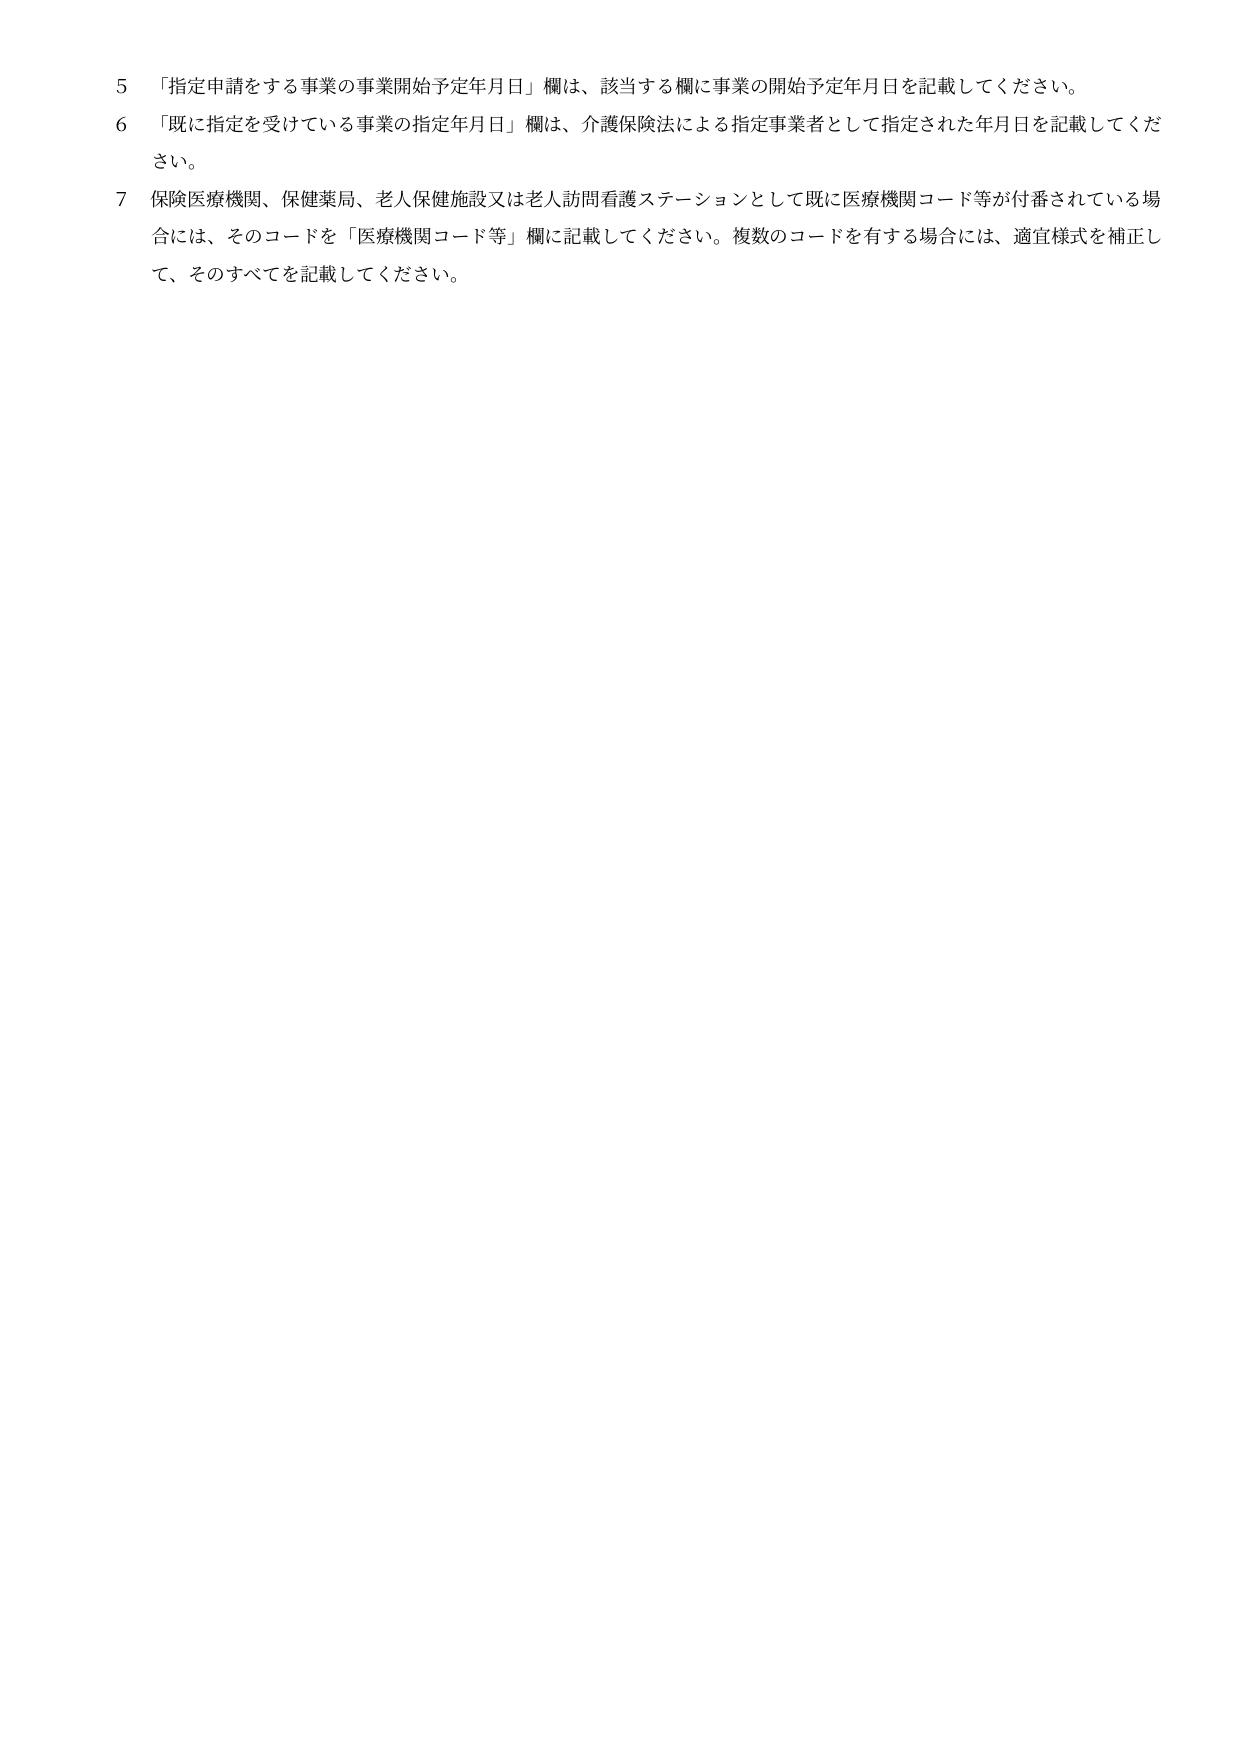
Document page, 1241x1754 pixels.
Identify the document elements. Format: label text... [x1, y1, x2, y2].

text ６ 「既に指定を受けている事業の指定年月日」欄は、介護保険法による指定事業者として指定された年月日を記載してください。 [75, 104, 1165, 179]
text ５ 「指定申請をする事業の事業開始予定年月日」欄は、該当する欄に事業の開始予定年月日を記載してください。 [75, 67, 1165, 104]
text ７ 保険医療機関、保健薬局、老人保健施設又は老人訪問看護ステーションとして既に医療機関コード等が付番されている場合には、そのコードを「医療機関コード等」欄に記載してください。複数のコードを有する場合には、適宜様式を補正して、そのすべてを記載してください。 [75, 179, 1165, 292]
